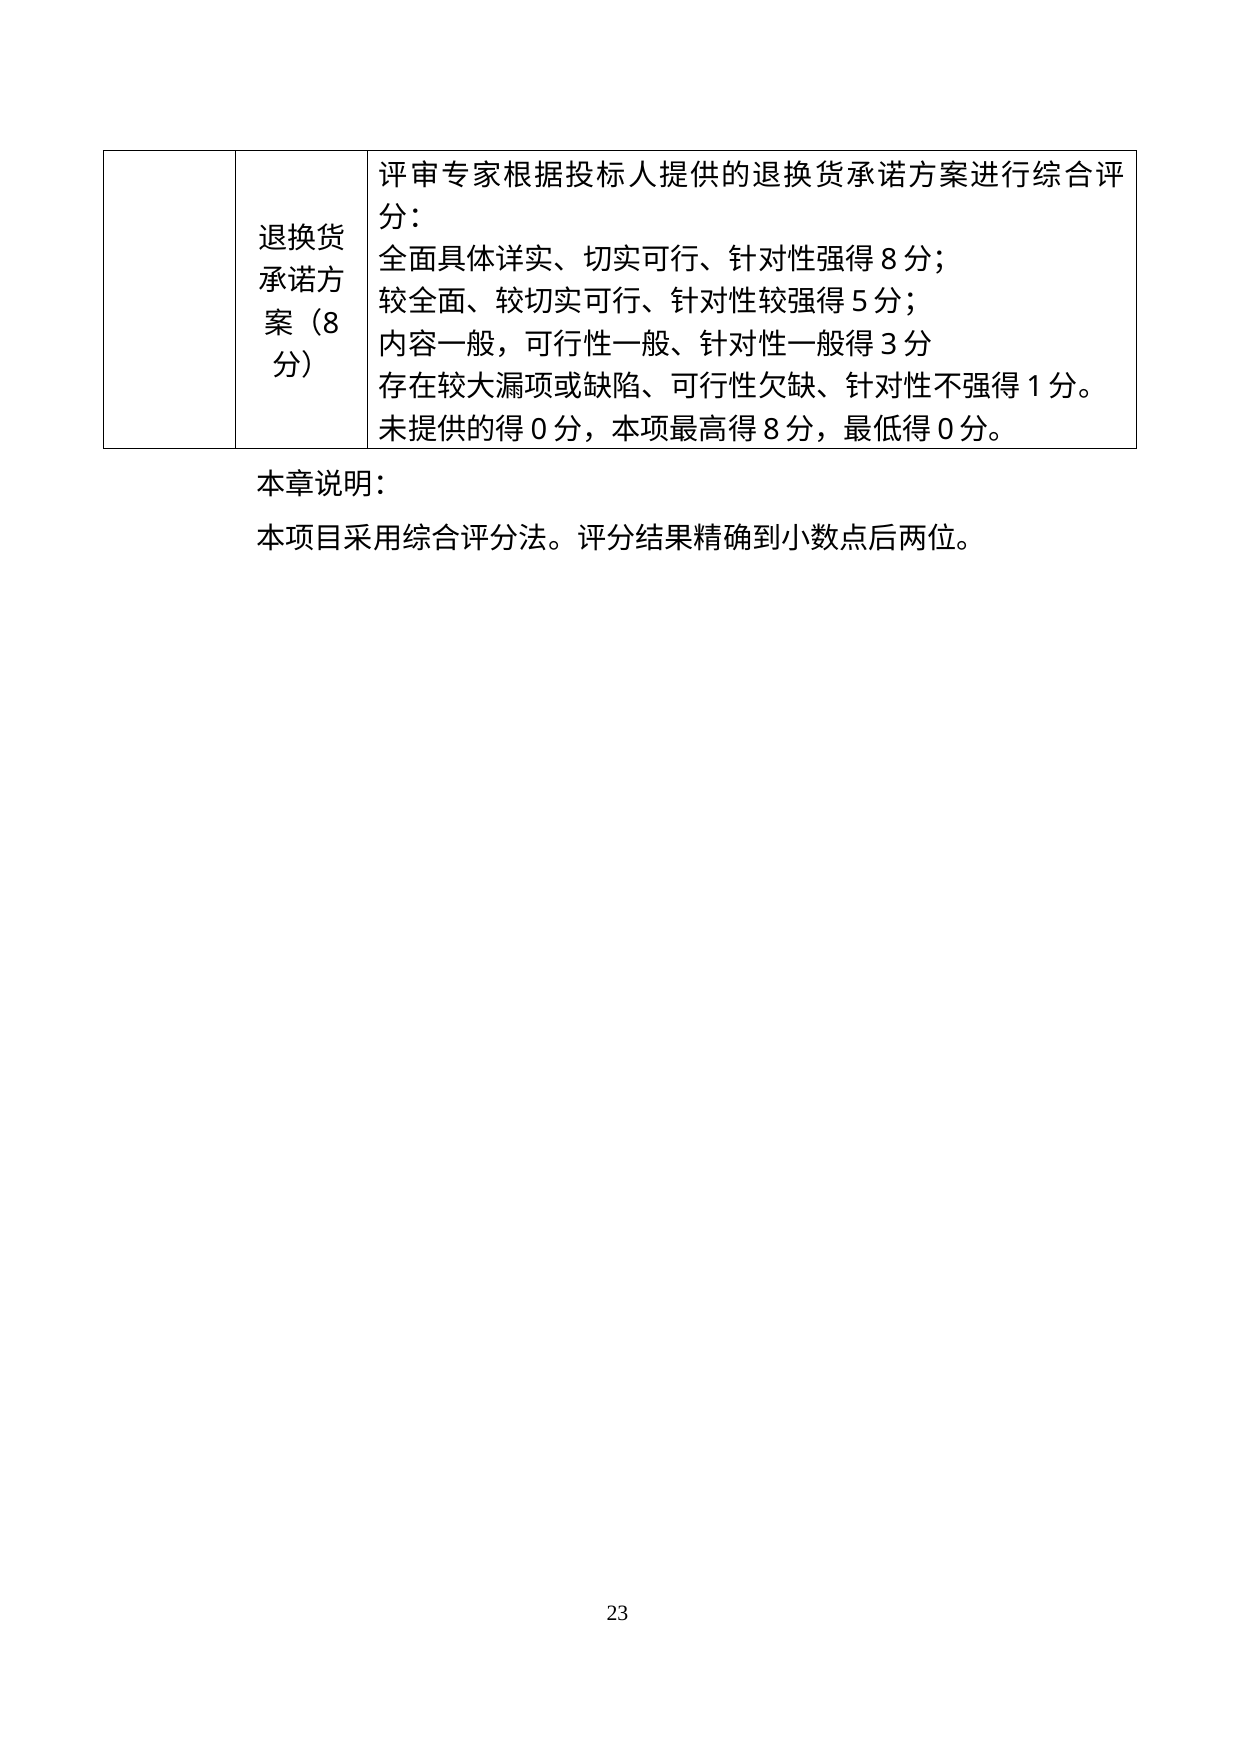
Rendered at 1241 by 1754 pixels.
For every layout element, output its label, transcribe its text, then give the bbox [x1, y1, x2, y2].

table_cell 评审专家根据投标人提供的退换货承诺方案进行综合评分： 全面具体详实、切实可行、针对性强得8分； 较全面、较切实可行、针对性较强得5分； 内容一般，可行性一般、针对性一般得3分 存在较大漏项或缺陷、可行性欠缺、针对性不强得1分。 未提供的得0分，本项最高得8分，最低得0分。 [368, 151, 1136, 448]
table_cell 退换货承诺方案（8分） [236, 151, 367, 448]
text 本章说明： [194, 449, 1090, 503]
text 本项目采用综合评分法。评分结果精确到小数点后两位。 [194, 503, 1090, 557]
